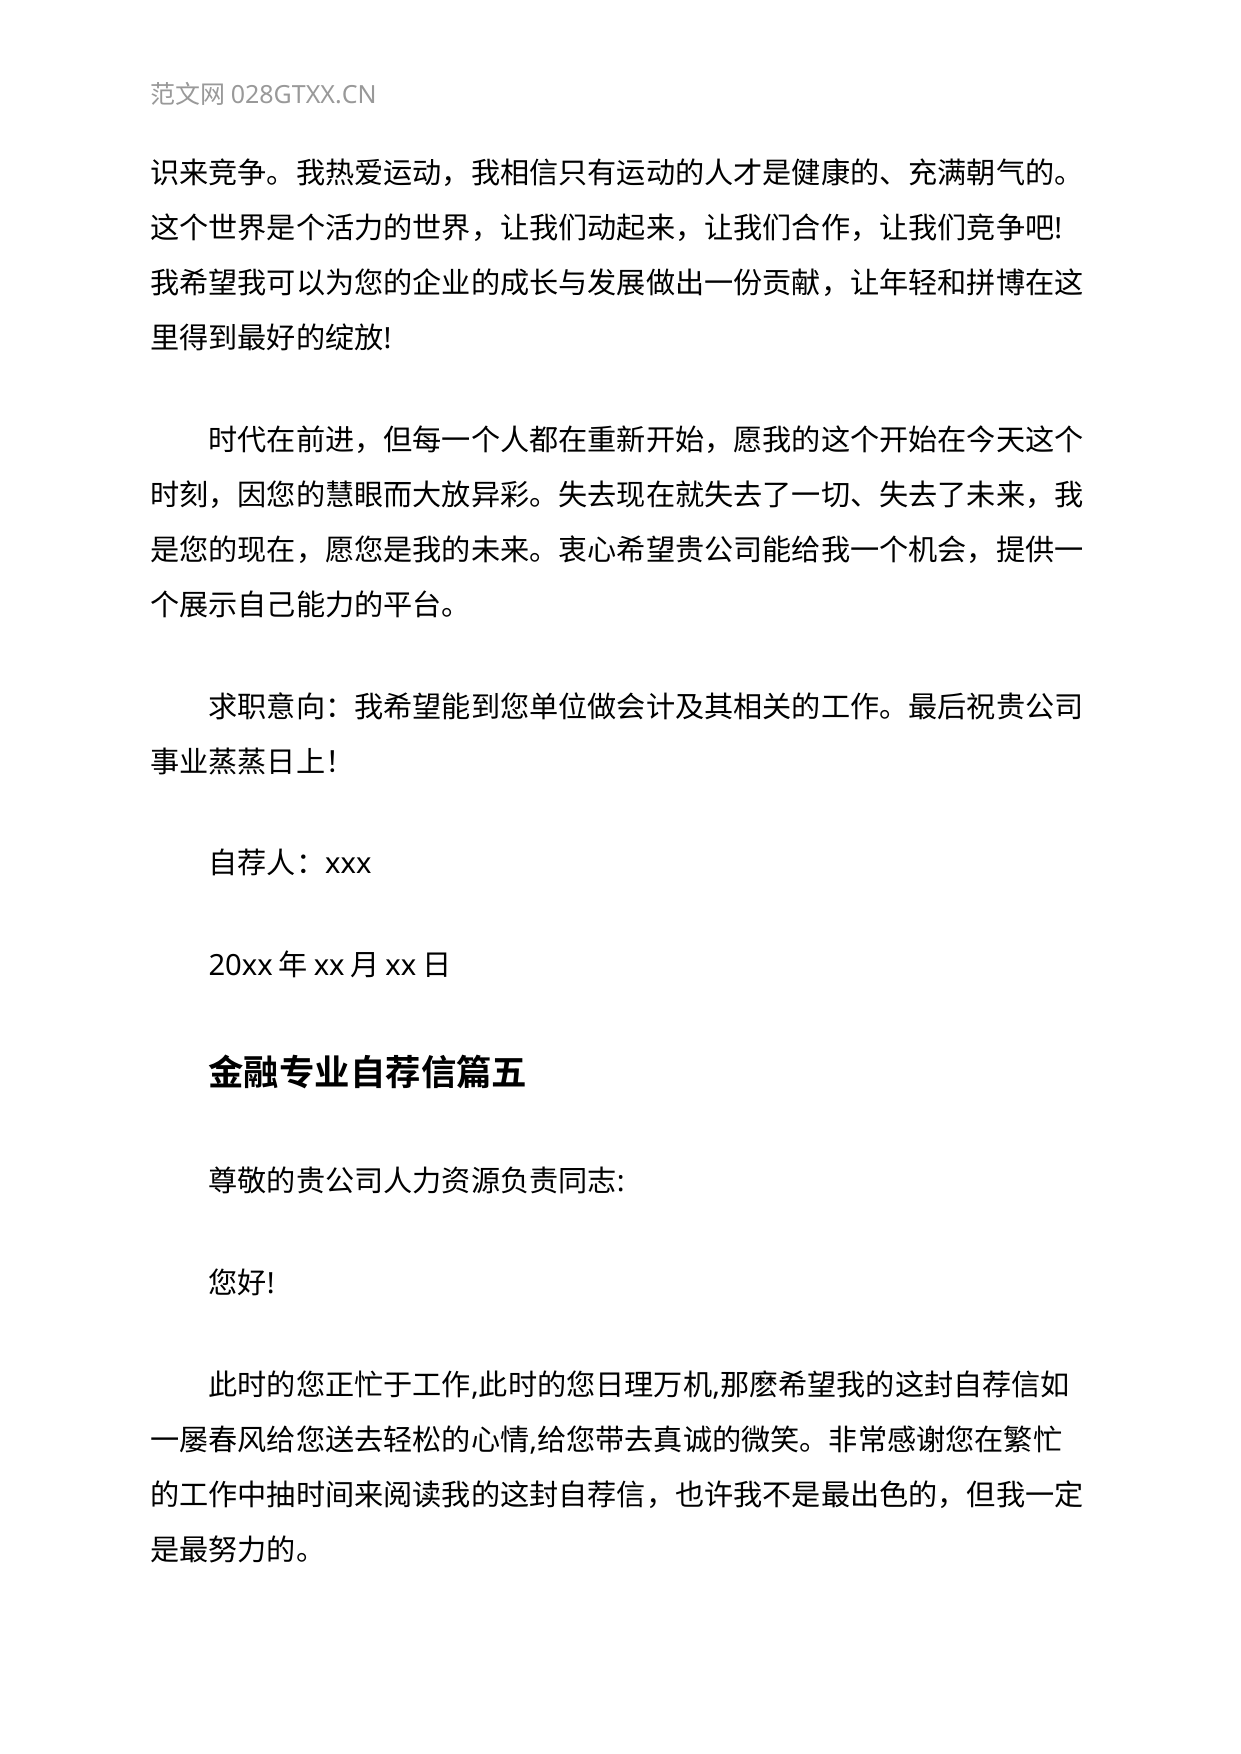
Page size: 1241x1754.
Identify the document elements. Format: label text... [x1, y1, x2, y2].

text 20xx年xx月xx日 [150, 942, 1090, 984]
text 自荐人：xxx [150, 840, 1090, 882]
text 尊敬的贵公司人力资源负责同志: [150, 1157, 1090, 1200]
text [150, 150, 1090, 357]
text 此时的您正忙于工作,此时的您日理万机,那麽希望我的这封自荐信如一屡春风给您送去轻松的心情,给您带去真诚的微笑。非常感谢您在繁忙的工作中抽时间来阅读我的这封自荐信，也许我不是最出色的，但我一定是最努力的。 [150, 1361, 1090, 1568]
text 时代在前进，但每一个人都在重新开始，愿我的这个开始在今天这个时刻，因您的慧眼而大放异彩。失去现在就失去了一切、失去了未来，我是您的现在，愿您是我的未来。衷心希望贵公司能给我一个机会，提供一个展示自己能力的平台。 [150, 417, 1090, 624]
text 您好! [150, 1259, 1090, 1302]
text 求职意向：我希望能到您单位做会计及其相关的工作。最后祝贵公司事业蒸蒸日上！ [150, 683, 1090, 780]
text 金融专业自荐信篇五 [150, 1044, 1090, 1095]
